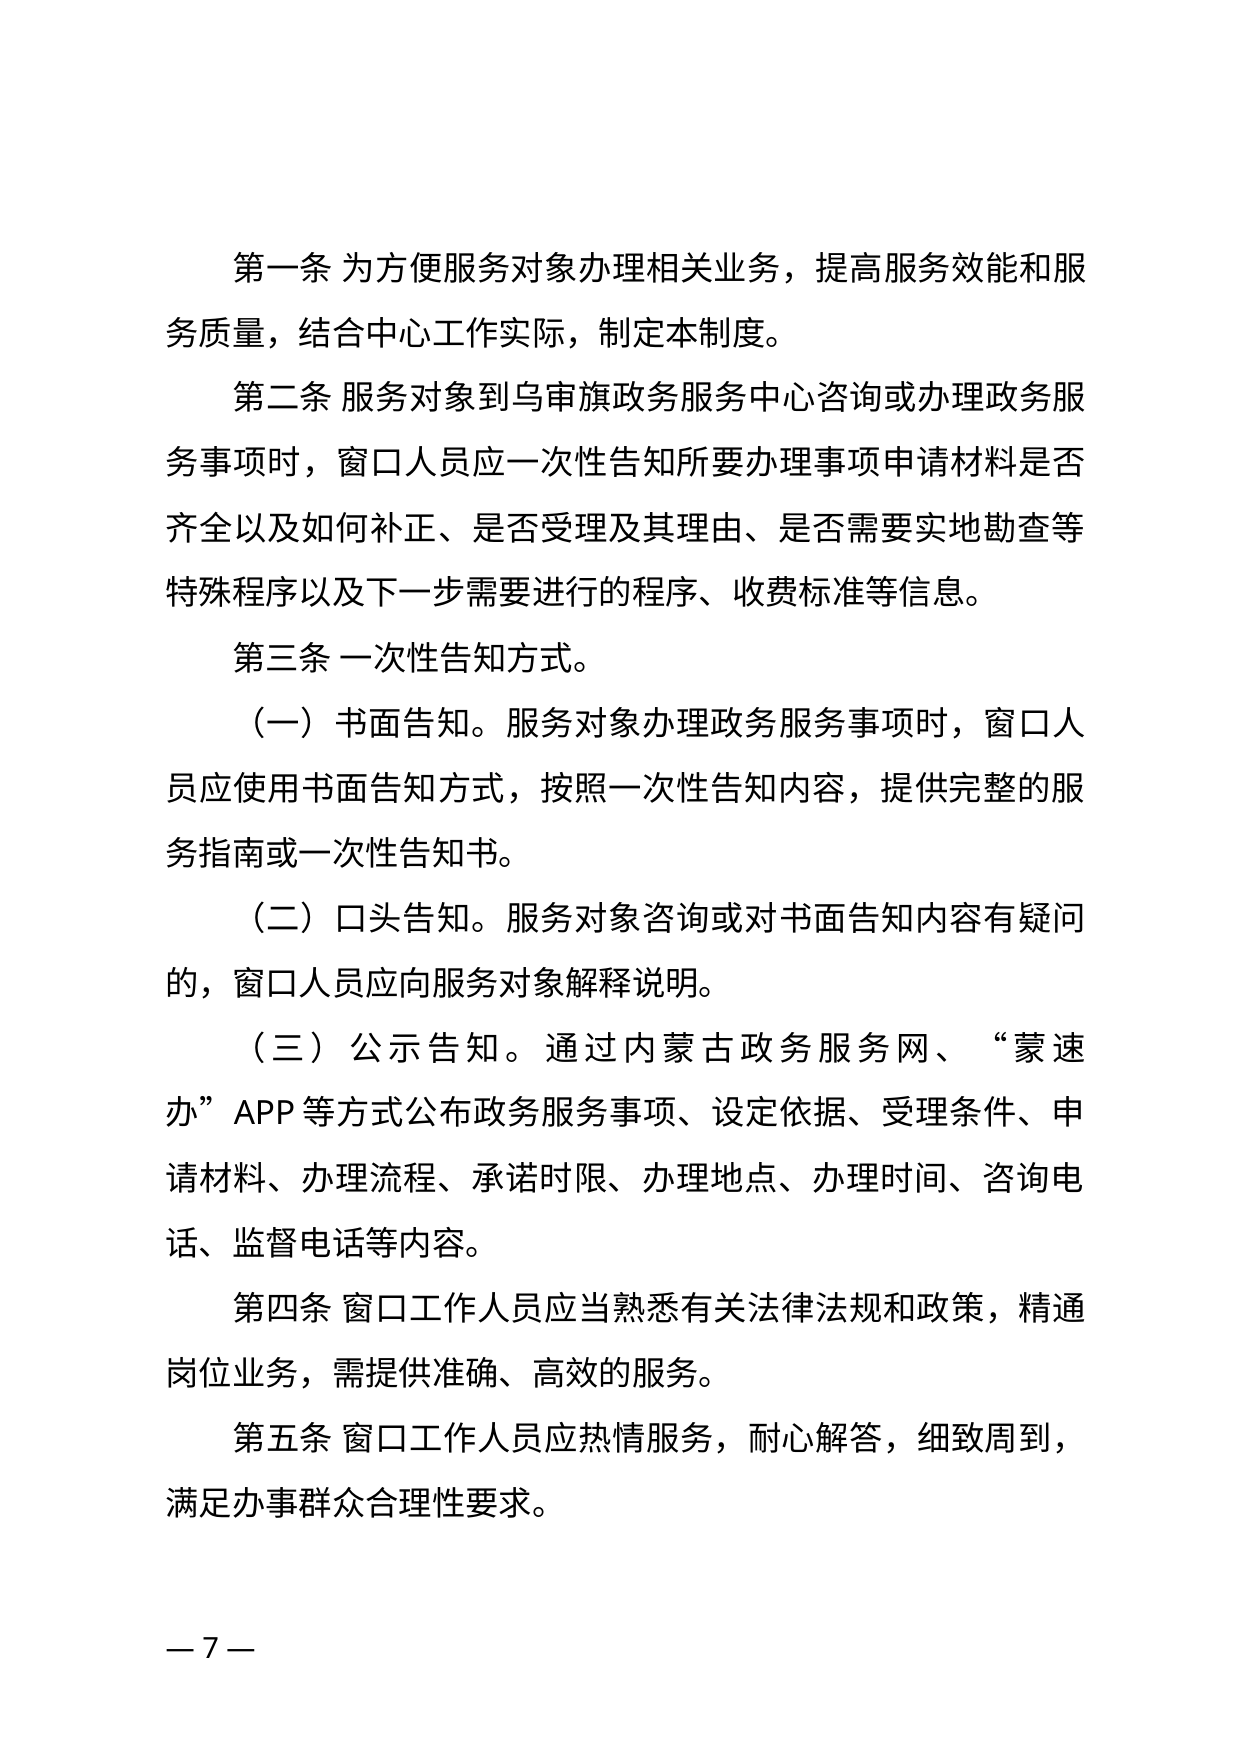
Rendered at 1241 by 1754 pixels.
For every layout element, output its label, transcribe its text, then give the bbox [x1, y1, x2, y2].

list 第二条 服务对象到乌审旗政务服务中心咨询或办理政务服务事项时，窗口人员应一次性告知所要办理事项申请材料是否齐全以及如何补正、是否受理及其理由、是否需要实地勘查等特殊程序以及下一步需要进行的程序、收费标准等信息。 [165, 363, 1087, 501]
list （二）口头告知。服务对象咨询或对书面告知内容有疑问的，窗口人员应向服务对象解释说明。 [165, 883, 1087, 1013]
list 第五条 窗口工作人员应热情服务，耐心解答，细致周到，满足办事群众合理性要求。 [165, 1403, 1087, 1533]
list （三）公示告知。通过内蒙古政务服务网、“蒙速办”APP等方式公布政务服务事项、设定依据、受理条件、申请材料、办理流程、承诺时限、办理地点、办理时间、咨询电话、监督电话等内容。 [165, 1013, 1087, 1273]
list 第四条 窗口工作人员应当熟悉有关法律法规和政策，精通岗位业务，需提供准确、高效的服务。 [165, 1273, 1087, 1403]
list 第二条 服务对象到乌审旗政务服务中心咨询或办理政务服务事项时，窗口人员应一次性告知所要办理事项申请材料是否齐全以及如何补正、是否受理及其理由、是否需要实地勘查等特殊程序以及下一步需要进行的程序、收费标准等信息。 [165, 549, 1087, 623]
list 第三条 一次性告知方式。 [165, 623, 1087, 688]
text 第一条 为方便服务对象办理相关业务，提高服务效能和服务质量，结合中心工作实际，制定本制度。 [165, 233, 1087, 363]
list （一）书面告知。服务对象办理政务服务事项时，窗口人员应使用书面告知方式，按照一次性告知内容，提供完整的服务指南或一次性告知书。 [165, 688, 1087, 883]
